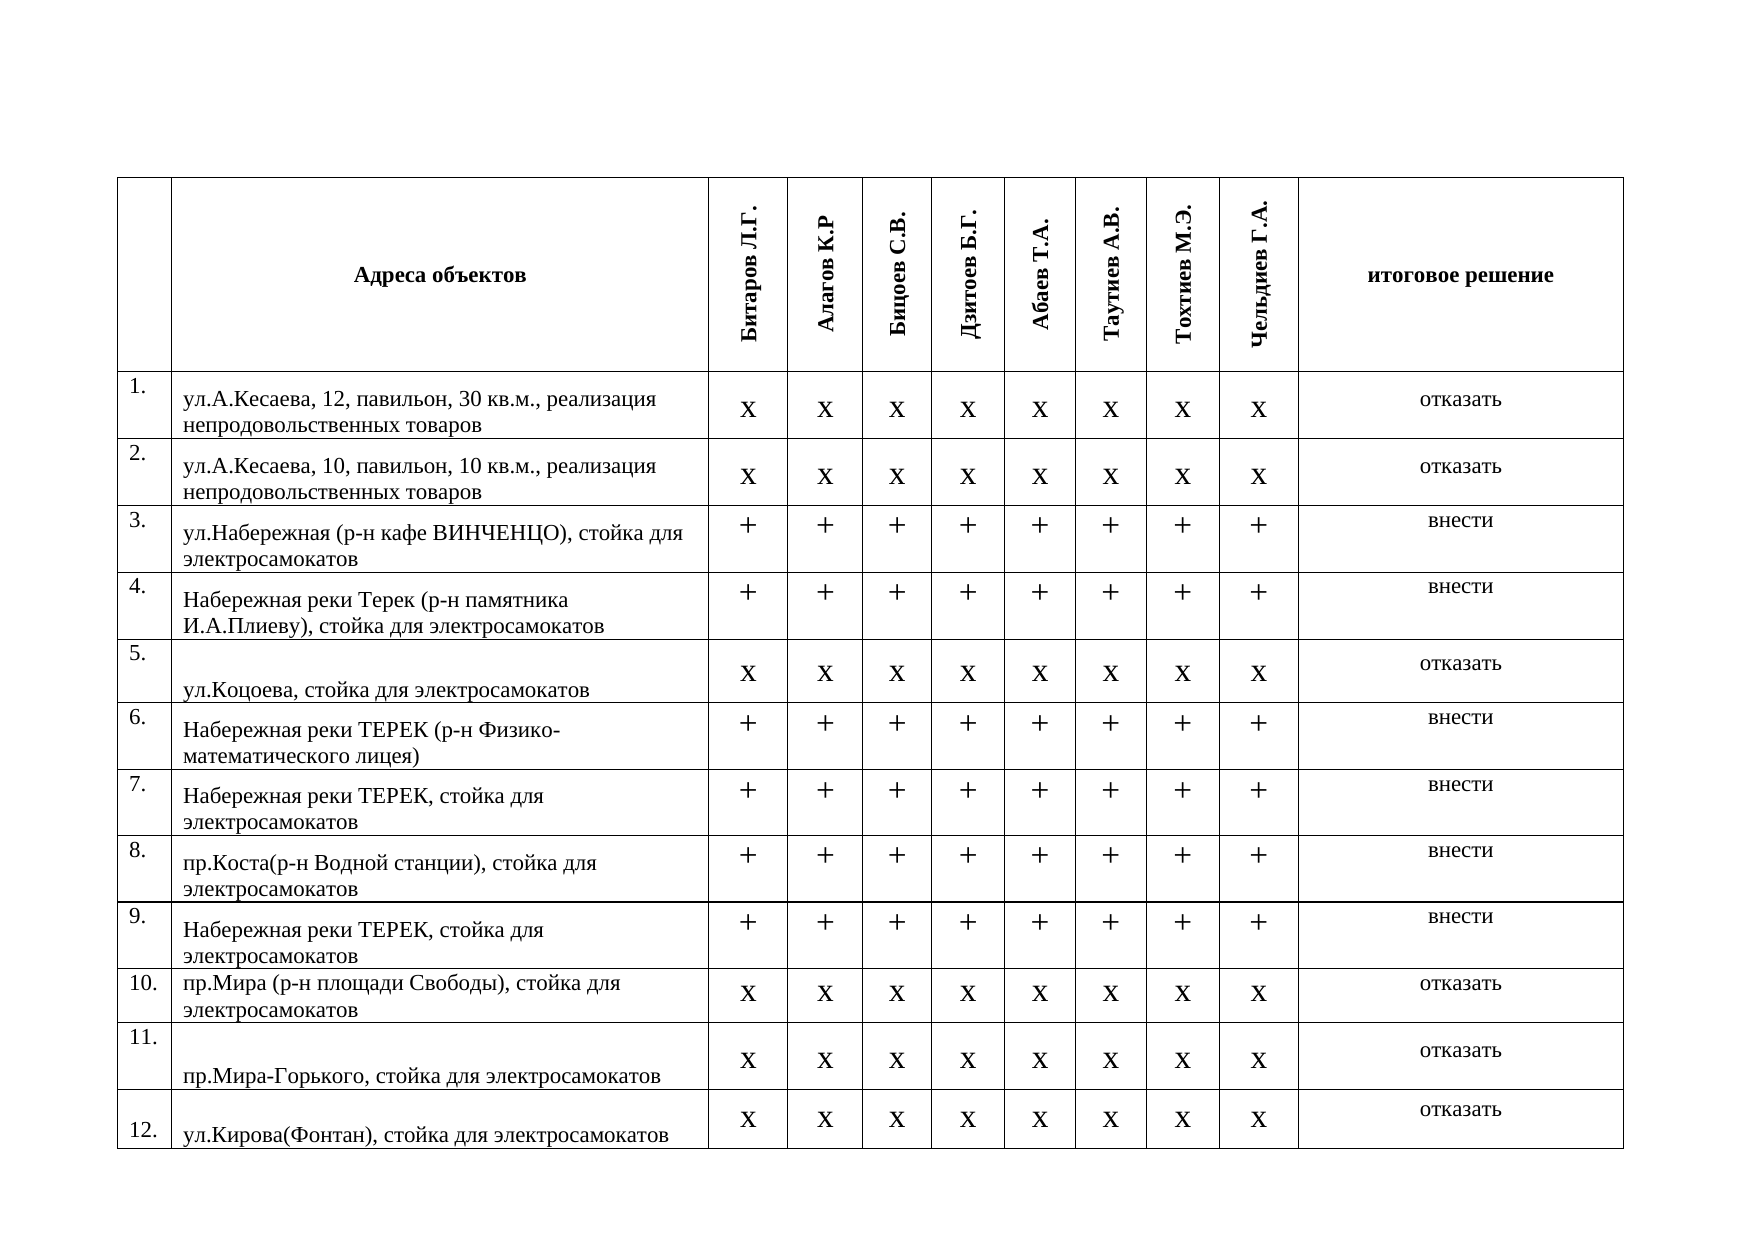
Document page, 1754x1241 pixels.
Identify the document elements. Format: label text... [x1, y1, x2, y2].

table_cell х [932, 439, 1004, 505]
table_cell х [1147, 1023, 1219, 1089]
table_cell + [788, 506, 862, 572]
table_cell х [788, 372, 862, 438]
table_cell х [709, 372, 787, 438]
table_cell х [1076, 439, 1146, 505]
table_cell пр.Мира (р-н площади Свободы), стойка для электросамокатов [172, 969, 708, 1022]
table_header итоговое решение [1299, 178, 1623, 371]
table_cell х [788, 1090, 862, 1147]
table_cell + [1005, 836, 1075, 901]
table_cell 4. [118, 573, 171, 638]
table_cell х [788, 1023, 862, 1089]
table_cell + [863, 770, 931, 834]
table_cell х [1076, 969, 1146, 1022]
table_cell + [1147, 903, 1219, 968]
table_cell х [1076, 1090, 1146, 1147]
table_cell отказать [1299, 640, 1623, 702]
table_cell х [709, 969, 787, 1022]
table_cell + [1220, 903, 1298, 968]
table_cell отказать [1299, 439, 1623, 505]
table_cell + [709, 903, 787, 968]
table_cell х [932, 1023, 1004, 1089]
table_cell + [788, 770, 862, 834]
table_header Таутиев А.В. [1076, 178, 1146, 371]
table_cell х [1147, 372, 1219, 438]
table_cell + [1147, 703, 1219, 769]
table_cell х [863, 969, 931, 1022]
table_cell отказать [1299, 1090, 1623, 1147]
table_cell + [932, 770, 1004, 834]
table_cell х [709, 439, 787, 505]
table_cell х [788, 640, 862, 702]
table_cell ул.А.Кесаева, 12, павильон, 30 кв.м., реализация непродовольственных товаров [172, 372, 708, 438]
table_cell + [1147, 573, 1219, 638]
table_cell х [788, 439, 862, 505]
table_cell + [709, 770, 787, 834]
table_cell х [709, 1090, 787, 1147]
table_cell + [1005, 506, 1075, 572]
table_cell + [709, 506, 787, 572]
table_cell + [788, 903, 862, 968]
table_cell + [932, 573, 1004, 638]
table_cell + [1005, 703, 1075, 769]
table_cell х [709, 1023, 787, 1089]
table_cell х [1147, 439, 1219, 505]
table_cell Набережная реки Терек (р-н памятника И.А.Плиеву), стойка для электросамокатов [172, 573, 708, 638]
table_cell х [1005, 640, 1075, 702]
table_cell + [709, 836, 787, 901]
table_cell пр.Коста(р-н Водной станции), стойка для электросамокатов [172, 836, 708, 901]
table_cell + [1076, 506, 1146, 572]
table_cell + [863, 506, 931, 572]
table_cell внести [1299, 903, 1623, 968]
table_cell х [863, 1023, 931, 1089]
table_cell + [863, 903, 931, 968]
table_cell + [1005, 573, 1075, 638]
table_cell х [1147, 1090, 1219, 1147]
table_header Дзитоев Б.Г. [932, 178, 1004, 371]
table_cell х [1220, 640, 1298, 702]
table_header Абаев Т.А. [1005, 178, 1075, 371]
table_cell Набережная реки ТЕРЕК, стойка для электросамокатов [172, 770, 708, 834]
table_cell + [1005, 770, 1075, 834]
table_cell х [863, 439, 931, 505]
table_cell + [1220, 506, 1298, 572]
table_cell отказать [1299, 372, 1623, 438]
table_cell внести [1299, 703, 1623, 769]
table_cell + [1076, 903, 1146, 968]
table_cell 9. [118, 903, 171, 968]
table_cell х [1005, 372, 1075, 438]
table_cell + [709, 573, 787, 638]
table_cell 5. [118, 640, 171, 702]
table_cell + [1005, 903, 1075, 968]
table_cell + [1076, 703, 1146, 769]
table_cell + [1147, 770, 1219, 834]
table_header Бицоев С.В. [863, 178, 931, 371]
table_cell + [932, 703, 1004, 769]
table_cell + [1076, 770, 1146, 834]
table_cell х [709, 640, 787, 702]
table_cell + [1147, 836, 1219, 901]
table_cell внести [1299, 770, 1623, 834]
table_cell внести [1299, 573, 1623, 638]
table_cell х [1220, 1090, 1298, 1147]
table_cell х [863, 1090, 931, 1147]
table_cell + [709, 703, 787, 769]
table_cell х [932, 640, 1004, 702]
table_cell х [1005, 1090, 1075, 1147]
table_cell + [1220, 573, 1298, 638]
table_cell 6. [118, 703, 171, 769]
table_cell + [1220, 836, 1298, 901]
table_cell 8. [118, 836, 171, 901]
table_cell отказать [1299, 969, 1623, 1022]
table_cell х [1220, 969, 1298, 1022]
table_cell х [863, 640, 931, 702]
table_cell ул.Кирова(Фонтан), стойка для электросамокатов [172, 1090, 708, 1147]
table_cell х [1005, 969, 1075, 1022]
table_cell 7. [118, 770, 171, 834]
table_cell х [932, 969, 1004, 1022]
table_cell пр.Мира-Горького, стойка для электросамокатов [172, 1023, 708, 1089]
table_cell х [863, 372, 931, 438]
table_cell + [1147, 506, 1219, 572]
table_cell + [788, 836, 862, 901]
table_cell отказать [1299, 1023, 1623, 1089]
table_cell х [1005, 439, 1075, 505]
table_cell х [932, 372, 1004, 438]
table_cell х [1076, 640, 1146, 702]
table_cell х [1076, 1023, 1146, 1089]
table_cell + [863, 703, 931, 769]
table_cell 3. [118, 506, 171, 572]
table_cell + [1220, 703, 1298, 769]
table_cell 12. [118, 1090, 171, 1147]
table_cell х [1220, 1023, 1298, 1089]
table_cell + [932, 836, 1004, 901]
table_cell + [788, 703, 862, 769]
table_cell ул.Набережная (р-н кафе ВИНЧЕНЦО), стойка для электросамокатов [172, 506, 708, 572]
table_cell + [788, 573, 862, 638]
table_cell х [932, 1090, 1004, 1147]
table_cell + [863, 836, 931, 901]
table_cell 1. [118, 372, 171, 438]
table_cell + [1076, 573, 1146, 638]
table_cell 11. [118, 1023, 171, 1089]
table_cell х [1005, 1023, 1075, 1089]
table_cell х [788, 969, 862, 1022]
table_cell х [1220, 372, 1298, 438]
table_cell + [863, 573, 931, 638]
table_header Адреса объектов [172, 178, 708, 371]
table_cell + [932, 506, 1004, 572]
table_cell х [1220, 439, 1298, 505]
table_cell х [1076, 372, 1146, 438]
table_cell + [1076, 836, 1146, 901]
table_cell ул.Коцоева, стойка для электросамокатов [172, 640, 708, 702]
table_cell 2. [118, 439, 171, 505]
table_cell внести [1299, 836, 1623, 901]
table_cell + [1220, 770, 1298, 834]
table_cell ул.А.Кесаева, 10, павильон, 10 кв.м., реализация непродовольственных товаров [172, 439, 708, 505]
table_cell внести [1299, 506, 1623, 572]
table_header Алагов К.Р [788, 178, 862, 371]
table_header Чельдиев Г.А. [1220, 178, 1298, 371]
table_cell х [1147, 640, 1219, 702]
table_cell х [1147, 969, 1219, 1022]
table_cell 10. [118, 969, 171, 1022]
table_header Битаров Л.Г. [709, 178, 787, 371]
table_cell Набережная реки ТЕРЕК, стойка для электросамокатов [172, 903, 708, 968]
table_header [118, 178, 171, 371]
table_cell Набережная реки ТЕРЕК (р-н Физико-математического лицея) [172, 703, 708, 769]
table_header Тохтиев М.Э. [1147, 178, 1219, 371]
table_cell + [932, 903, 1004, 968]
